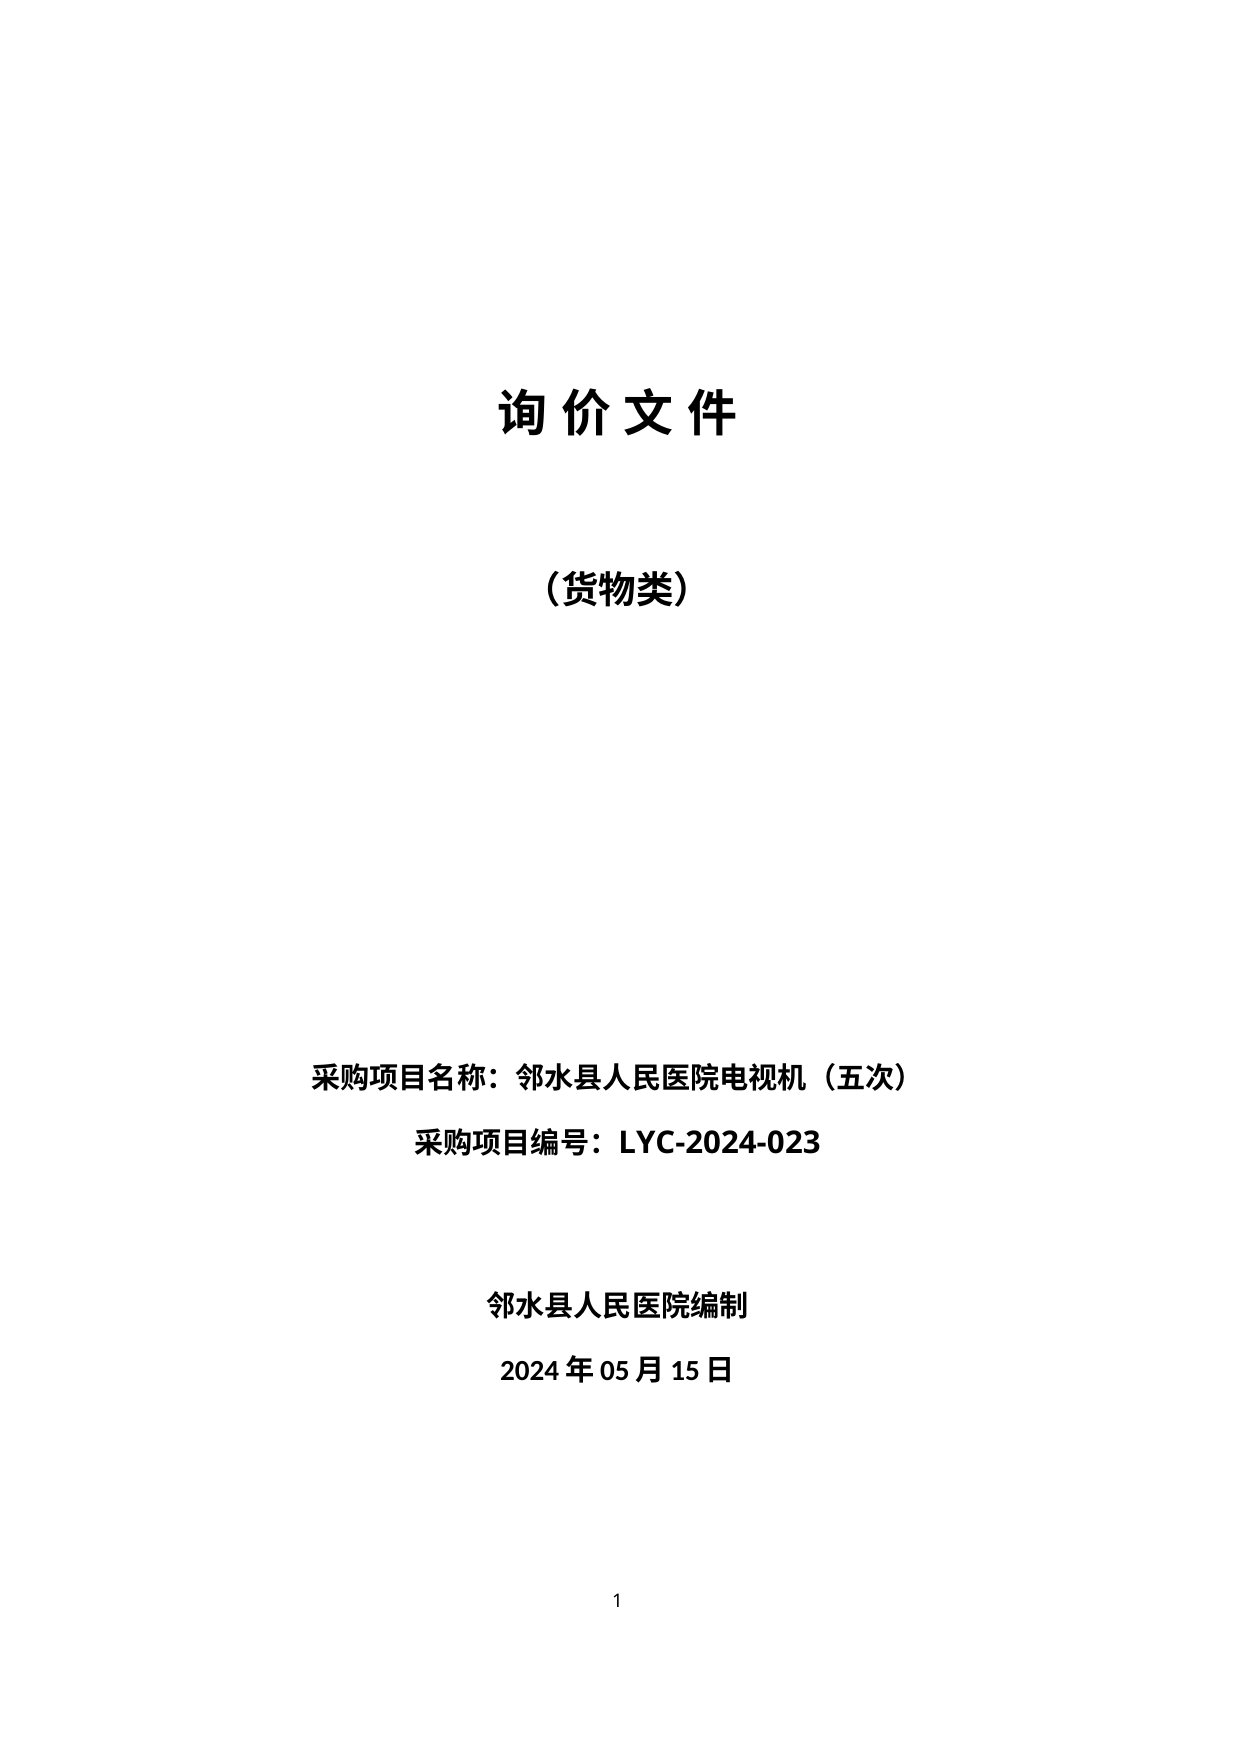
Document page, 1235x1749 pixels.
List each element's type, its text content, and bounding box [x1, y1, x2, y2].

text 询 价 文 件 [187, 361, 1047, 556]
text 邻水县人民医院编制 [187, 1271, 1047, 1336]
text 采购项目名称：邻水县人民医院电视机（五次） [187, 1044, 1047, 1109]
text 2024年05月15日 [187, 1336, 1047, 1401]
text 采购项目编号：LYC-2024-023 [187, 1109, 1047, 1239]
text （货物类） [187, 556, 1047, 849]
